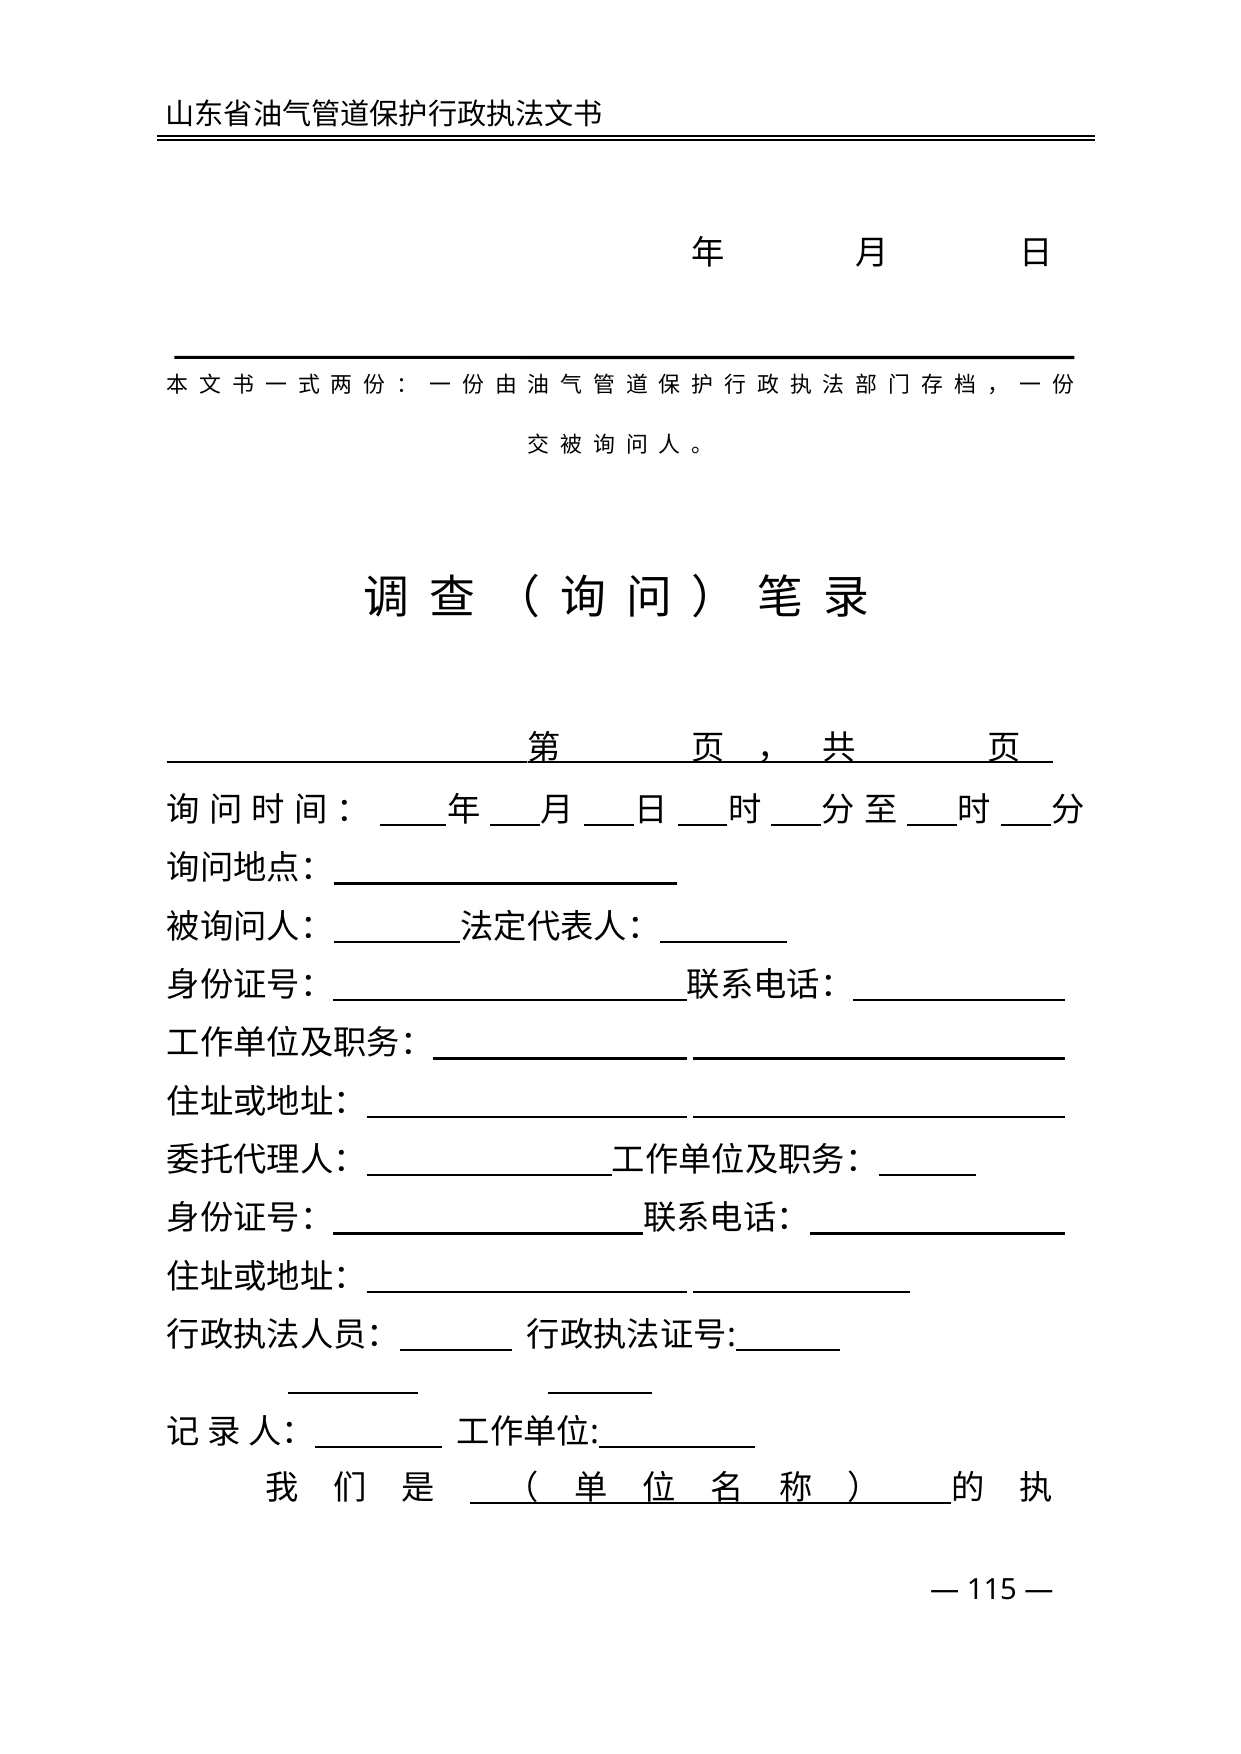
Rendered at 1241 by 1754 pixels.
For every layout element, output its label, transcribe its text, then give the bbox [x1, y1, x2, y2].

text 身份证号： 联系电话： [167, 950, 1085, 1008]
text 询问地点： [167, 833, 1085, 891]
subtitle 调查（询问）笔录 [167, 533, 1085, 654]
text 记 录 人： 工作单位: [167, 1396, 1085, 1455]
text 第 页，共 页 [167, 714, 1085, 775]
text 工作单位及职务： [167, 1008, 1085, 1066]
text 年 月 日 [167, 219, 1085, 280]
text 身份证号： 联系电话： [167, 1183, 1085, 1241]
text 询问时间： 年 月 日 时 分至 时 分 [167, 775, 1085, 833]
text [167, 1455, 1085, 1515]
text 委托代理人： 工作单位及职务： [167, 1125, 1085, 1183]
text 被询问人： 法定代表人： [167, 891, 1085, 950]
text 住址或地址： [167, 1241, 1085, 1300]
text 本文书一式两份：一份由油气管道保护行政执法部门存档，一份交被询问人。 [167, 352, 1085, 473]
text 行政执法人员： 行政执法证号: [167, 1300, 1085, 1358]
text 住址或地址： [167, 1066, 1085, 1125]
